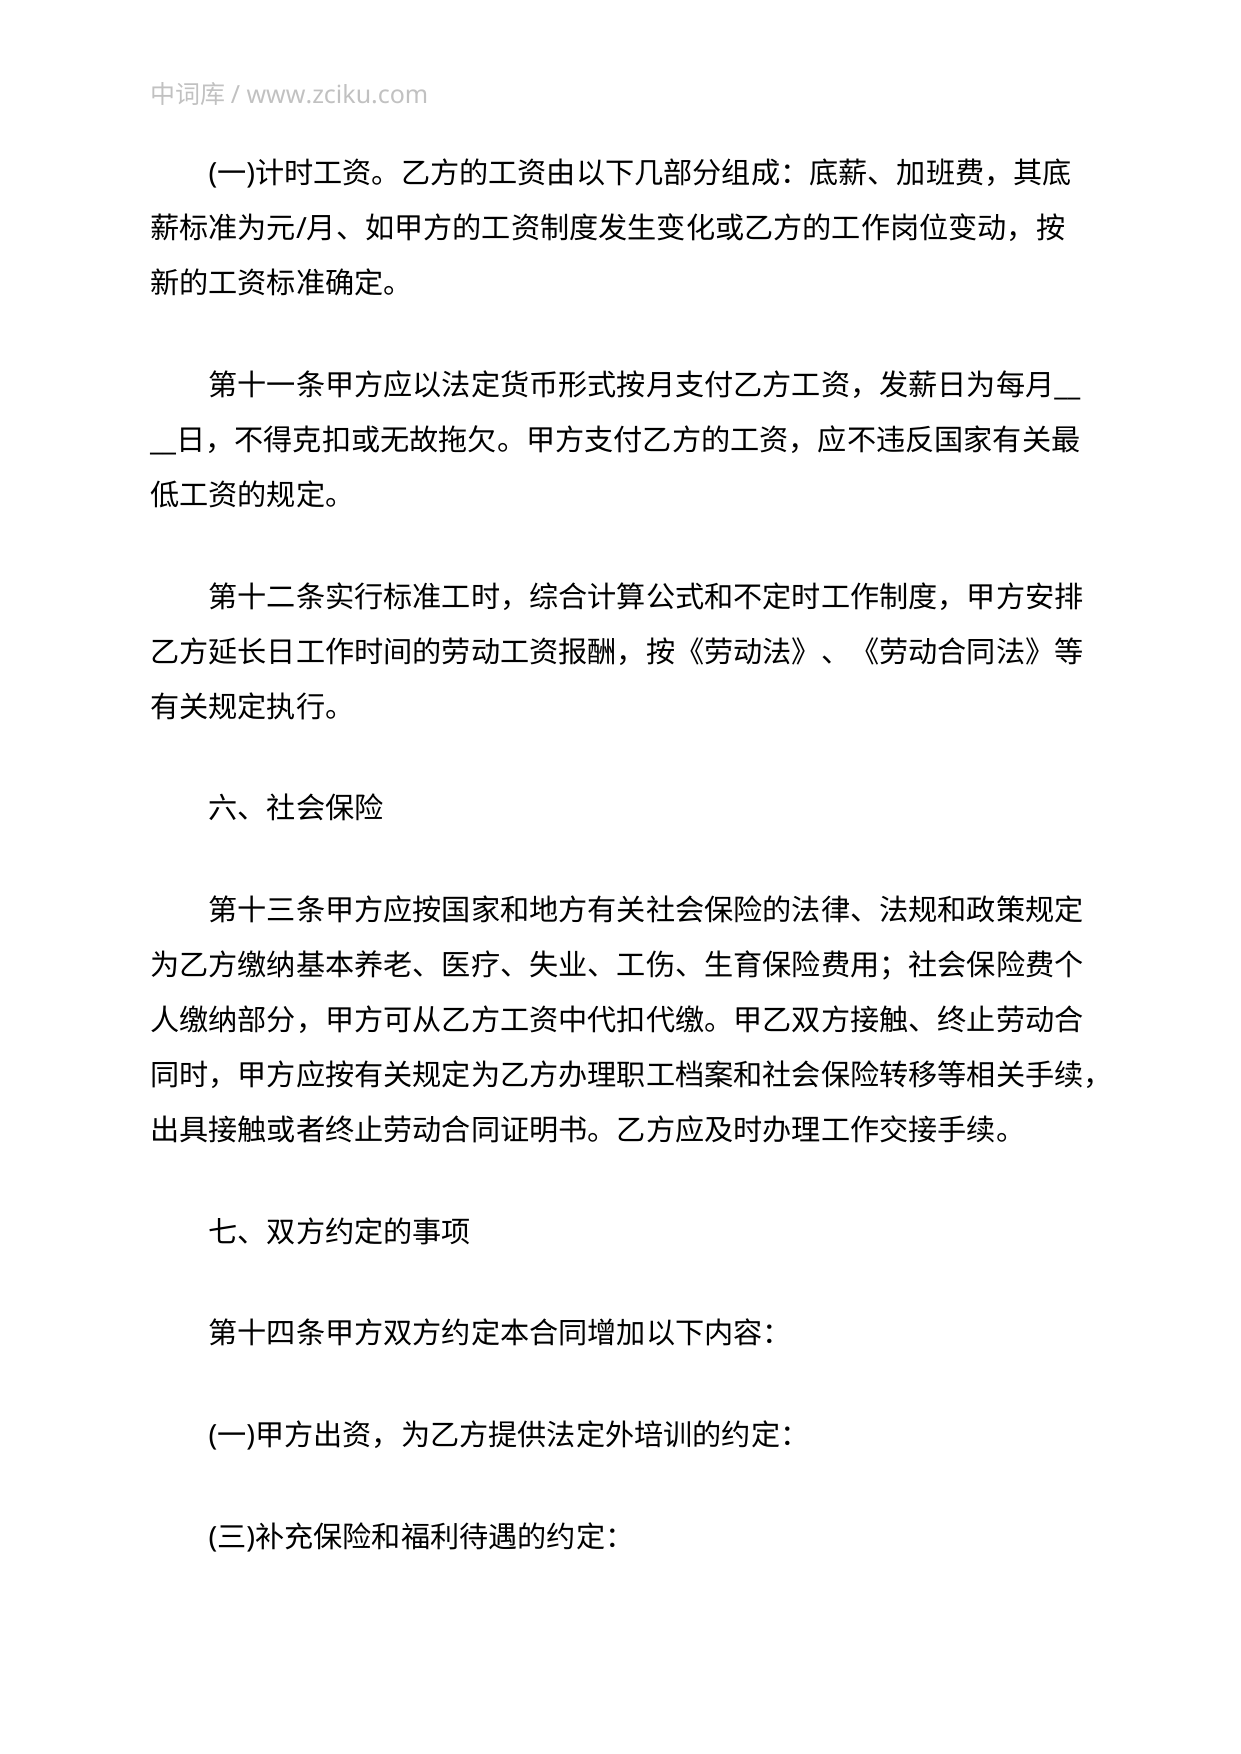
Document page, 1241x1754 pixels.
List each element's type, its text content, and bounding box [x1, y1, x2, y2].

text 七、双方约定的事项 [150, 1208, 1090, 1251]
text (一)甲方出资，为乙方提供法定外培训的约定： [150, 1412, 1090, 1454]
text 第十四条甲方双方约定本合同增加以下内容： [150, 1310, 1090, 1352]
text (一)计时工资。乙方的工资由以下几部分组成：底薪、加班费，其底薪标准为元/月、如甲方的工资制度发生变化或乙方的工作岗位变动，按新的工资标准确定。 [150, 150, 1090, 302]
text 第十三条甲方应按国家和地方有关社会保险的法律、法规和政策规定为乙方缴纳基本养老、医疗、失业、工伤、生育保险费用；社会保险费个人缴纳部分，甲方可从乙方工资中代扣代缴。甲乙双方接触、终止劳动合同时，甲方应按有关规定为乙方办理职工档案和社会保险转移等相关手续，出具接触或者终止劳动合同证明书。乙方应及时办理工作交接手续。 [150, 887, 1090, 1149]
text 第十二条实行标准工时，综合计算公式和不定时工作制度，甲方安排乙方延长日工作时间的劳动工资报酬，按《劳动法》、《劳动合同法》等有关规定执行。 [150, 573, 1090, 726]
text 六、社会保险 [150, 785, 1090, 827]
text 第十一条甲方应以法定货币形式按月支付乙方工资，发薪日为每月____日，不得克扣或无故拖欠。甲方支付乙方的工资，应不违反国家有关最低工资的规定。 [150, 362, 1090, 514]
text (三)补充保险和福利待遇的约定： [150, 1514, 1090, 1556]
